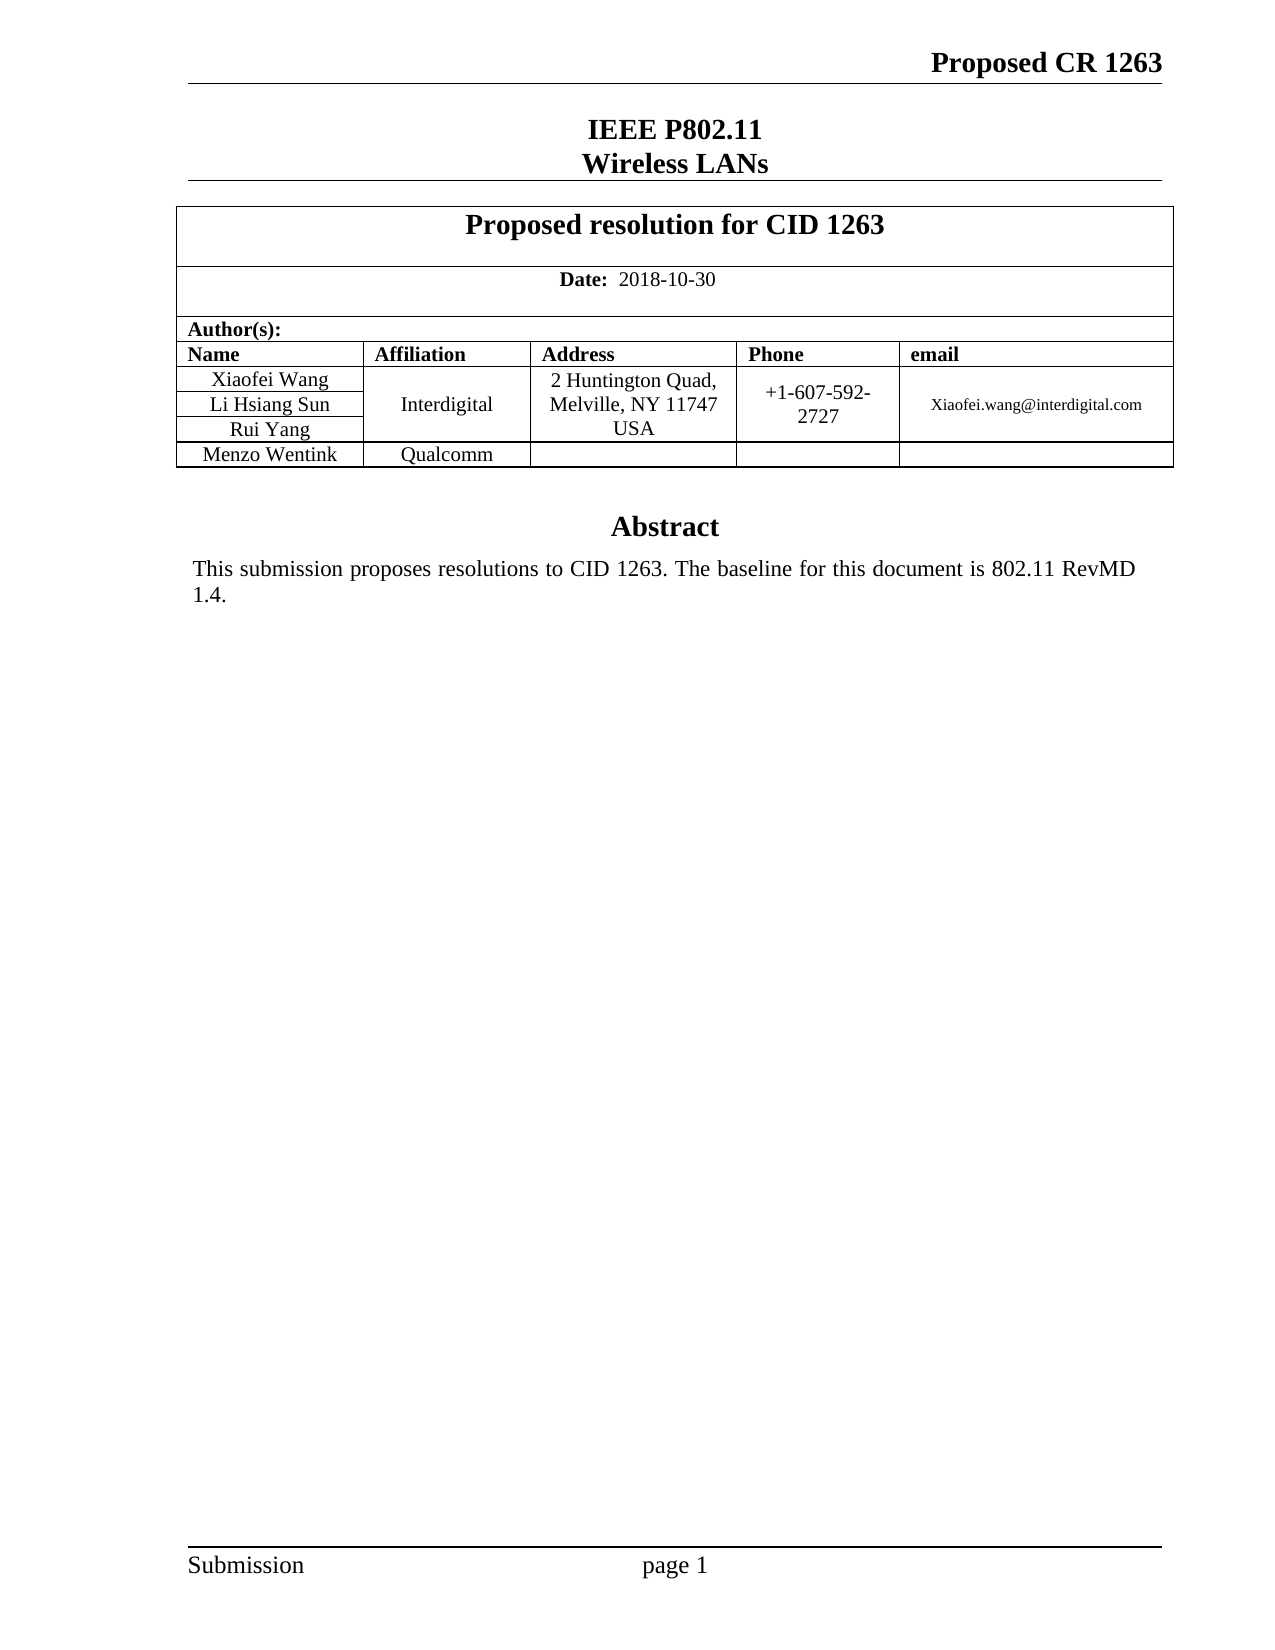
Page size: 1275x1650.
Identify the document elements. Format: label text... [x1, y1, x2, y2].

table_cell Name [177, 342, 363, 366]
table_cell Qualcomm [364, 443, 530, 466]
text IEEE P802.11 Wireless LANs [187, 112, 1162, 181]
table_cell Li Hsiang Sun [177, 392, 363, 416]
table_cell Xiaofei Wang [177, 367, 363, 391]
table_cell email [900, 342, 1173, 366]
table_cell [531, 443, 736, 466]
table_cell 2 Huntington Quad, Melville, NY 11747 USA [531, 367, 736, 441]
table_cell +1-607-592-2727 [737, 367, 899, 441]
table_cell Interdigital [364, 367, 530, 441]
table_cell Xiaofei.wang@interdigital.com [900, 367, 1173, 441]
table_cell Affiliation [364, 342, 530, 366]
table_cell Author(s): [177, 317, 1173, 341]
table_cell Menzo Wentink [177, 443, 363, 466]
table_cell [737, 443, 899, 466]
table_cell Address [531, 342, 736, 366]
table_cell Date: 2018-10-30 [177, 267, 1173, 316]
table_cell Rui Yang [177, 417, 363, 441]
table_cell Phone [737, 342, 899, 366]
table_cell [900, 443, 1173, 466]
table_header Proposed resolution for CID 1263 [177, 207, 1173, 266]
